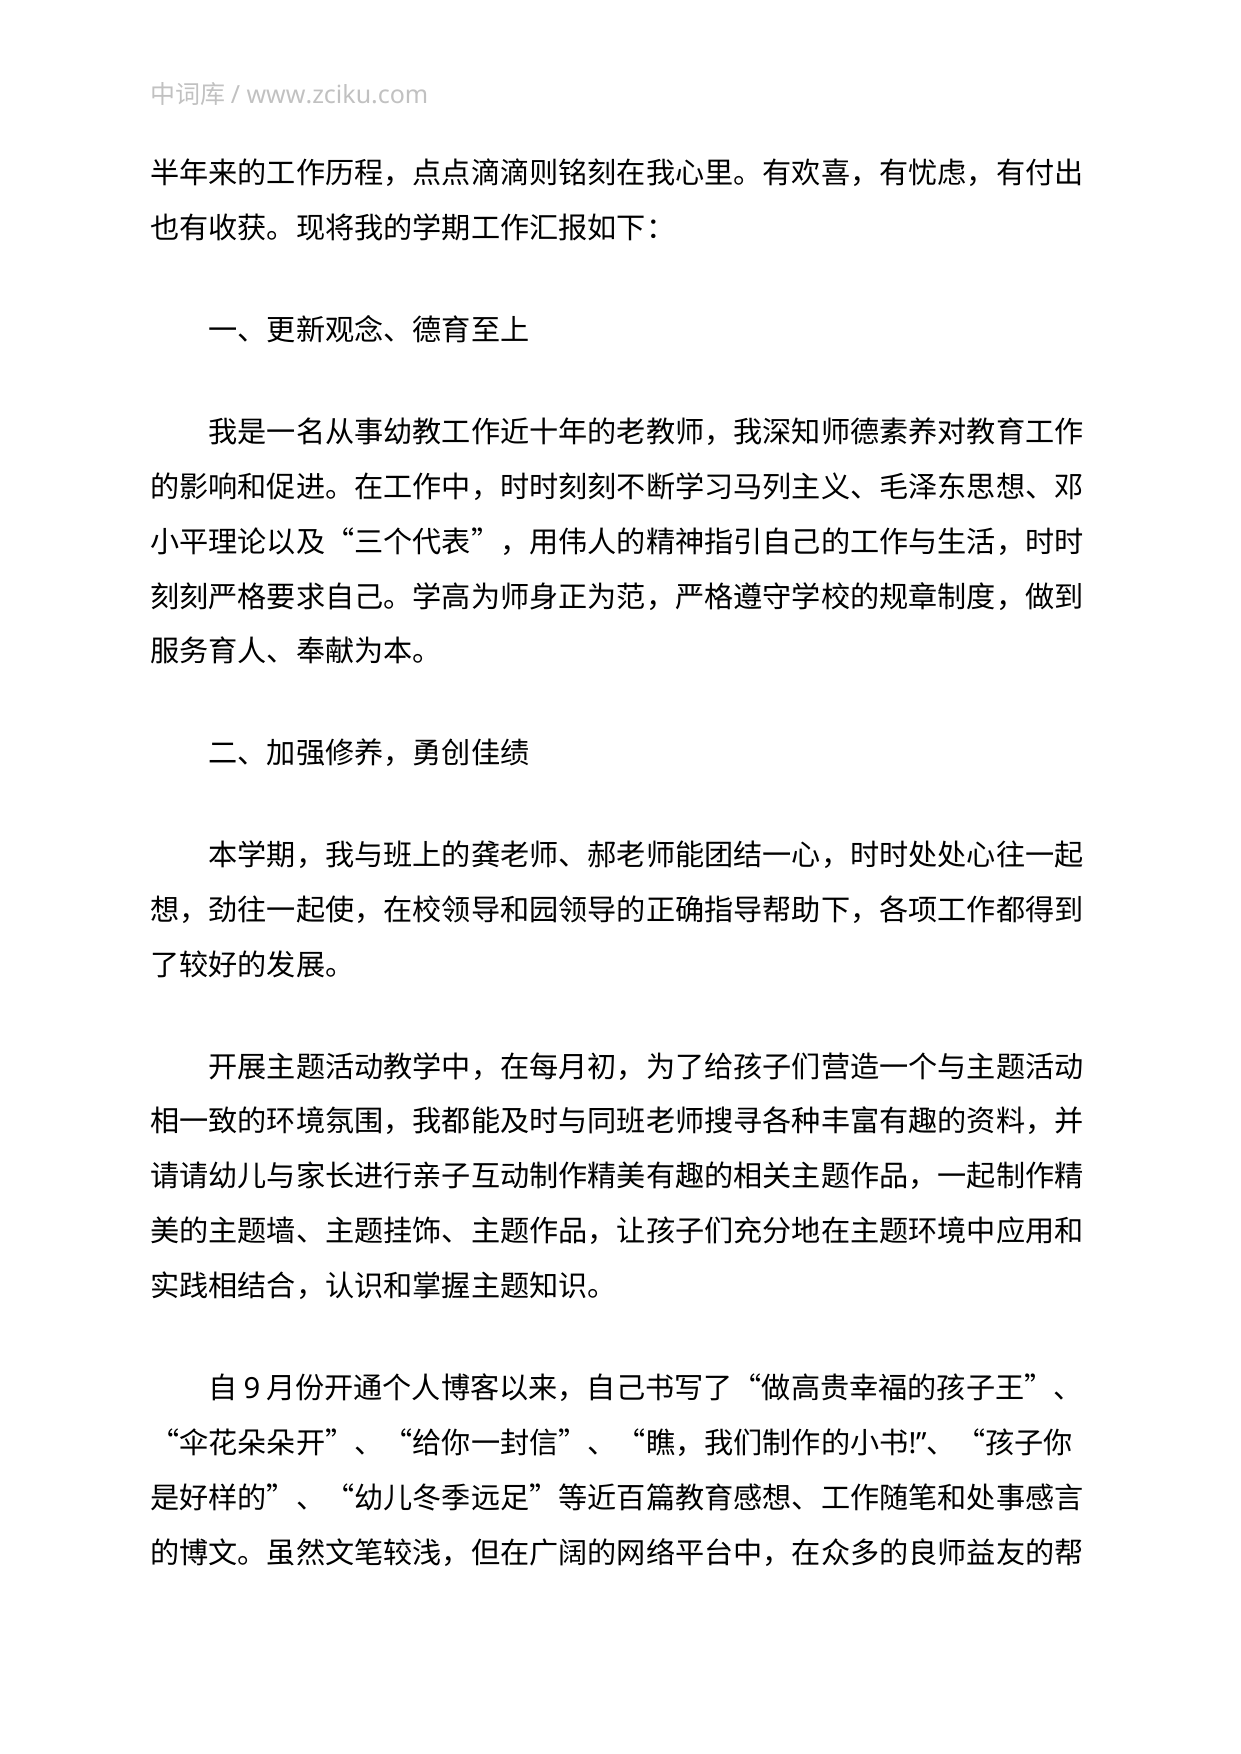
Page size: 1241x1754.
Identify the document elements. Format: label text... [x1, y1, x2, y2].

text 我是一名从事幼教工作近十年的老教师，我深知师德素养对教育工作的影响和促进。在工作中，时时刻刻不断学习马列主义、毛泽东思想、邓小平理论以及“三个代表”，用伟人的精神指引自己的工作与生活，时时刻刻严格要求自己。学高为师身正为范，严格遵守学校的规章制度，做到服务育人、奉献为本。 [150, 408, 1090, 670]
text 二、加强修养，勇创佳绩 [150, 730, 1090, 772]
text 本学期，我与班上的龚老师、郝老师能团结一心，时时处处心往一起想，劲往一起使，在校领导和园领导的正确指导帮助下，各项工作都得到了较好的发展。 [150, 832, 1090, 984]
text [150, 1364, 1090, 1572]
text 一、更新观念、德育至上 [150, 307, 1090, 349]
text 开展主题活动教学中，在每月初，为了给孩子们营造一个与主题活动相一致的环境氛围，我都能及时与同班老师搜寻各种丰富有趣的资料，并请请幼儿与家长进行亲子互动制作精美有趣的相关主题作品，一起制作精美的主题墙、主题挂饰、主题作品，让孩子们充分地在主题环境中应用和实践相结合，认识和掌握主题知识。 [150, 1043, 1090, 1305]
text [150, 150, 1090, 247]
